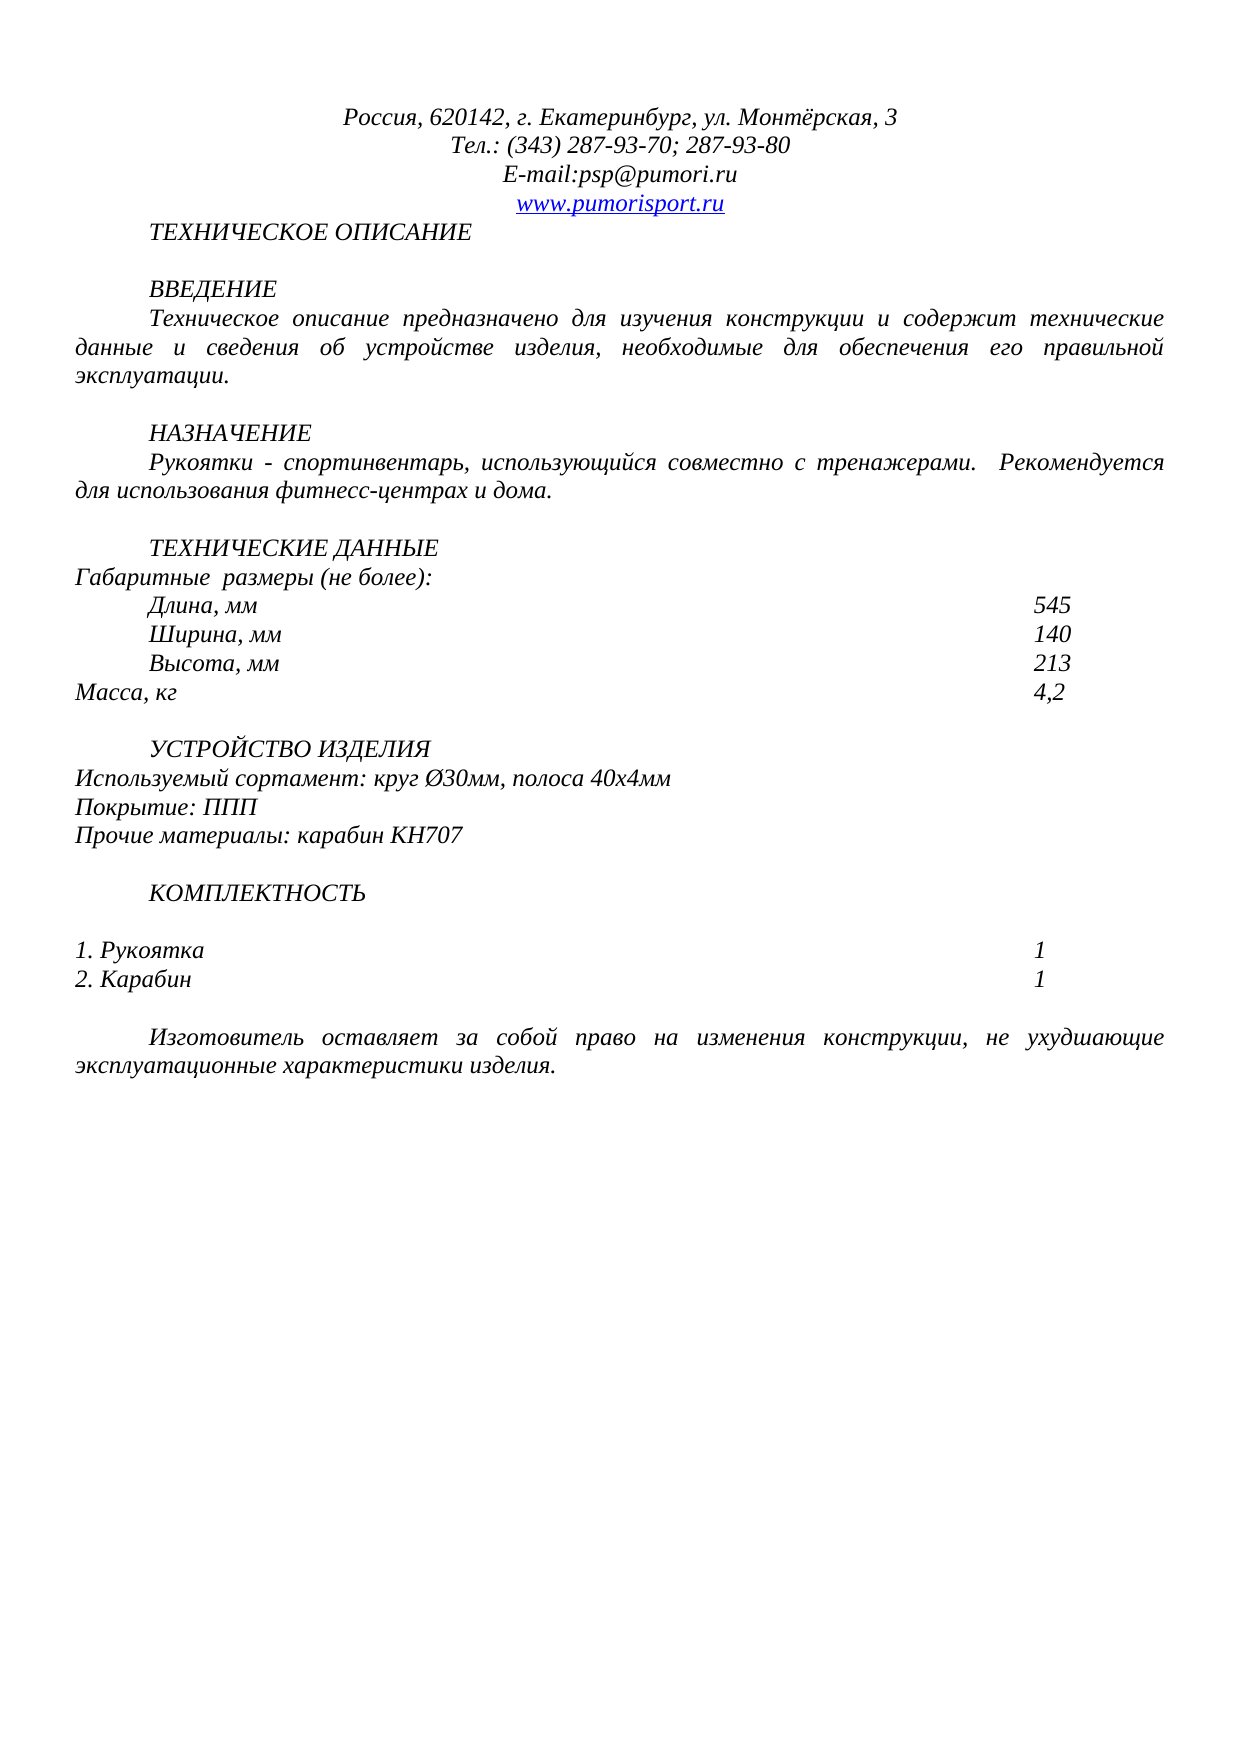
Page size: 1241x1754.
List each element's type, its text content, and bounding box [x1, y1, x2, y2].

text ТЕХНИЧЕСКИЕ ДАННЫЕ [75, 533, 1165, 562]
text Габаритные размеры (не более): [75, 562, 1165, 591]
text УСТРОЙСТВО ИЗДЕЛИЯ [75, 734, 1165, 763]
text Ширина, мм 140 [75, 619, 1165, 648]
text E-mail:psp@pumori.ru [75, 159, 1165, 188]
text ТЕХНИЧЕСКОЕ ОПИСАНИЕ [75, 217, 1165, 246]
text Высота, мм 213 [75, 648, 1165, 677]
text Используемый сортамент: круг Ø30мм, полоса 40х4мм [75, 763, 1165, 792]
text 2. Карабин 1 [75, 964, 1165, 993]
text Изготовитель оставляет за собой право на изменения конструкции, не ухудшающие эксплуатационные характеристики изделия. [75, 1022, 1165, 1079]
text 1. Рукоятка 1 [75, 936, 1165, 964]
text Техническое описание предназначено для изучения конструкции и содержит технические данные и сведения об устройстве изделия, необходимые для обеспечения его правильной эксплуатации. [75, 303, 1165, 389]
text Тел.: (343) 287-93-70; 287-93-80 [75, 131, 1165, 159]
text Масса, кг 4,2 [75, 677, 1165, 706]
text Длина, мм 545 [75, 591, 1165, 619]
text Рукоятки - спортинвентарь, использующийся совместно с тренажерами. Рекомендуется для использования фитнесс-центрах и дома. [75, 447, 1165, 504]
text ВВЕДЕНИЕ [75, 274, 1165, 303]
text Покрытие: ППП [75, 792, 1165, 821]
text КОМПЛЕКТНОСТЬ [75, 878, 1165, 907]
text НАЗНАЧЕНИЕ [75, 418, 1165, 447]
text Прочие материалы: карабин КН707 [75, 821, 1165, 849]
text Россия, 620142, г. Екатеринбург, ул. Монтёрская, 3 [75, 102, 1165, 131]
text www.pumorisport.ru [75, 188, 1165, 217]
